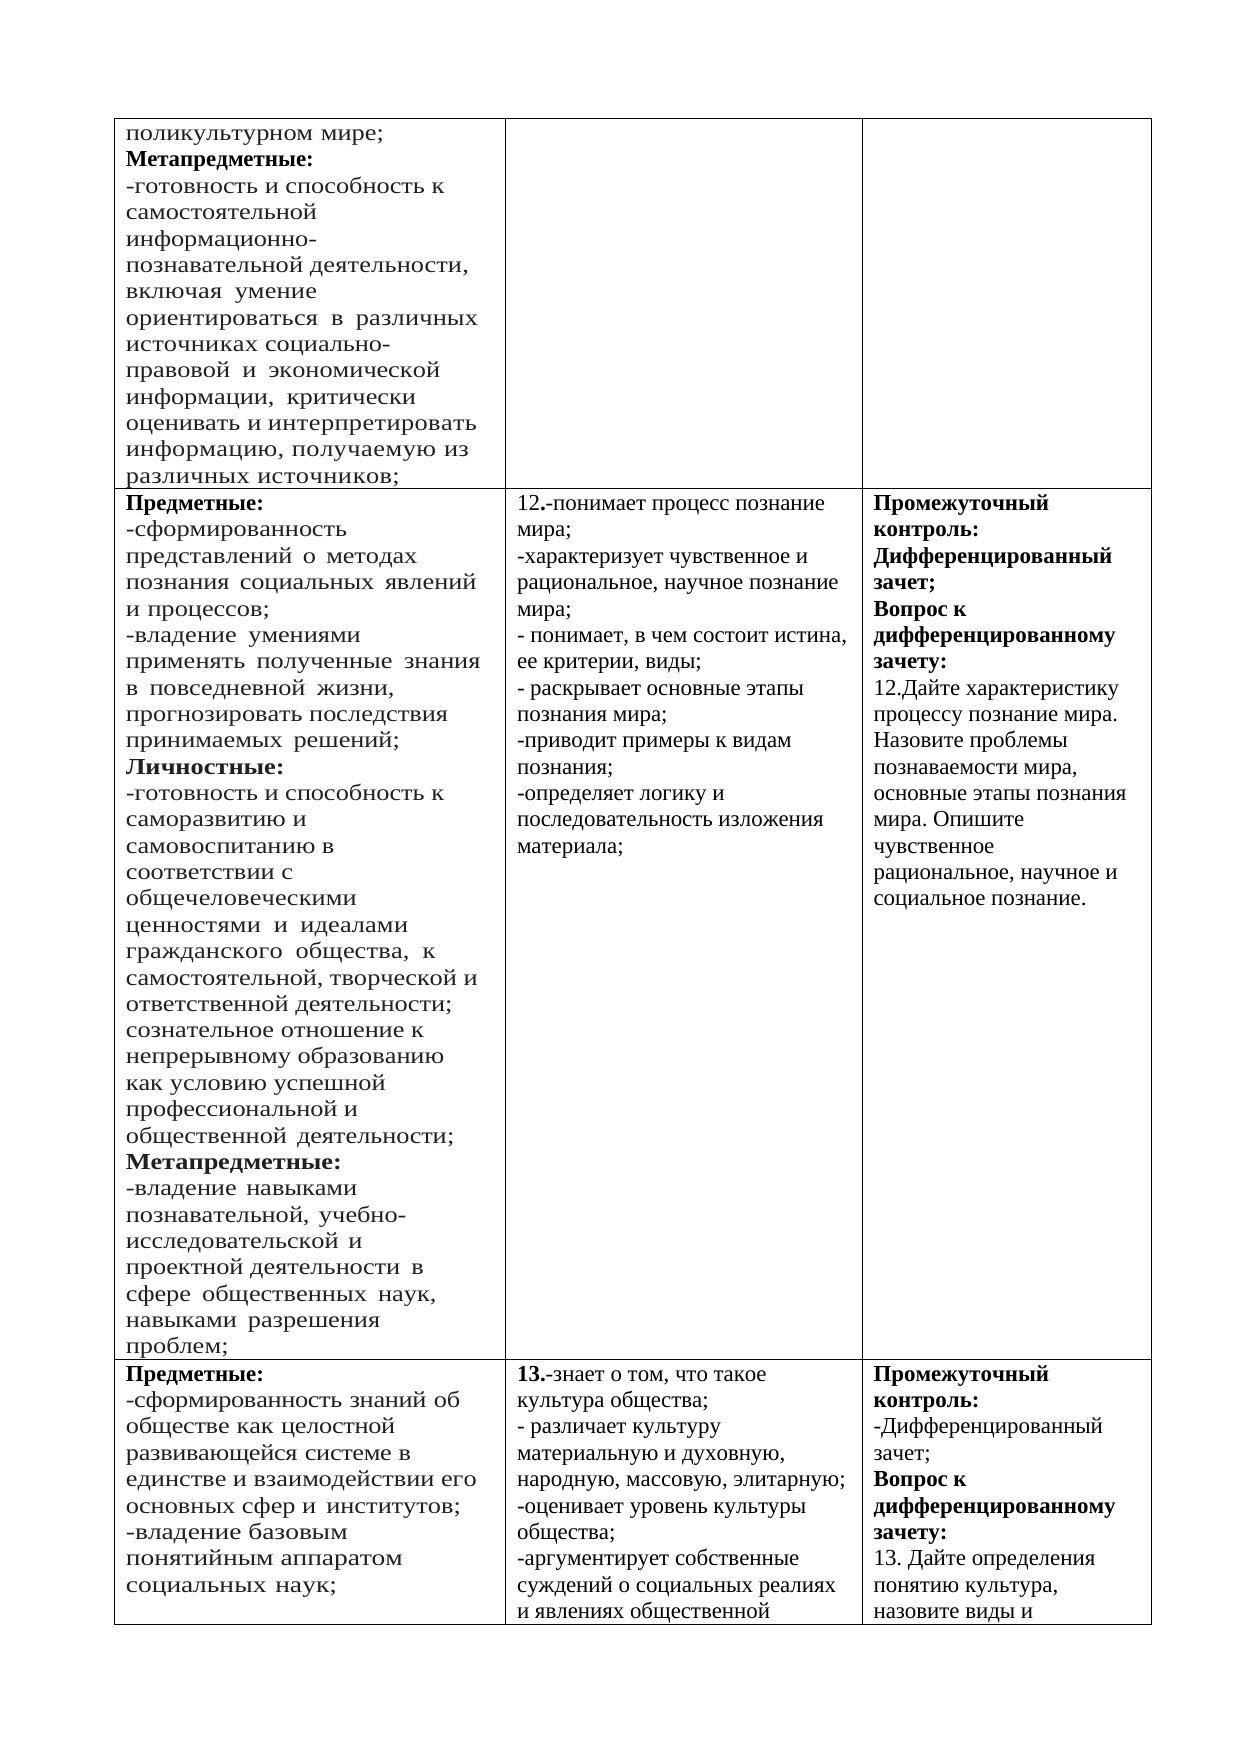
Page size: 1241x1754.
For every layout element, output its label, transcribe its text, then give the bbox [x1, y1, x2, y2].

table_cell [115, 1360, 505, 1623]
table_cell Промежуточный контроль: Дифференцированный зачет; Вопрос к дифференцированному зачету: 12.Дайте характеристику процессу познание мира. Назовите проблемы познаваемости мира, основные этапы познания мира. Опишите чувственное рациональное, научное и социальное познание. [863, 489, 1151, 1359]
table_cell 12.-понимает процесс познание мира; -характеризует чувственное и рациональное, научное познание мира; - понимает, в чем состоит истина, ее критерии, виды; - раскрывает основные этапы познания мира; -приводит примеры к видам познания; -определяет логику и последовательность изложения материала; [506, 489, 862, 1359]
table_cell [506, 119, 862, 488]
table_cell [115, 119, 505, 488]
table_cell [863, 119, 1151, 488]
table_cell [506, 1360, 862, 1623]
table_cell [863, 1360, 1151, 1623]
table_cell Предметные: -сформированность представлений о методах познания социальных явлений и процессов; -владение умениями применять полученные знания в повседневной жизни, прогнозировать последствия принимаемых решений; Личностные: -готовность и способность к саморазвитию и самовоспитанию в соответствии с общечеловеческими ценностями и идеалами гражданского общества, к самостоятельной, творческой и ответственной деятельности; сознательное отношение к непрерывному образованию как условию успешной профессиональной и общественной деятельности; Метапредметные: -владение навыками познавательной, учебно-исследовательской и проектной деятельности в сфере общественных наук, навыками разрешения проблем; [115, 489, 505, 1359]
